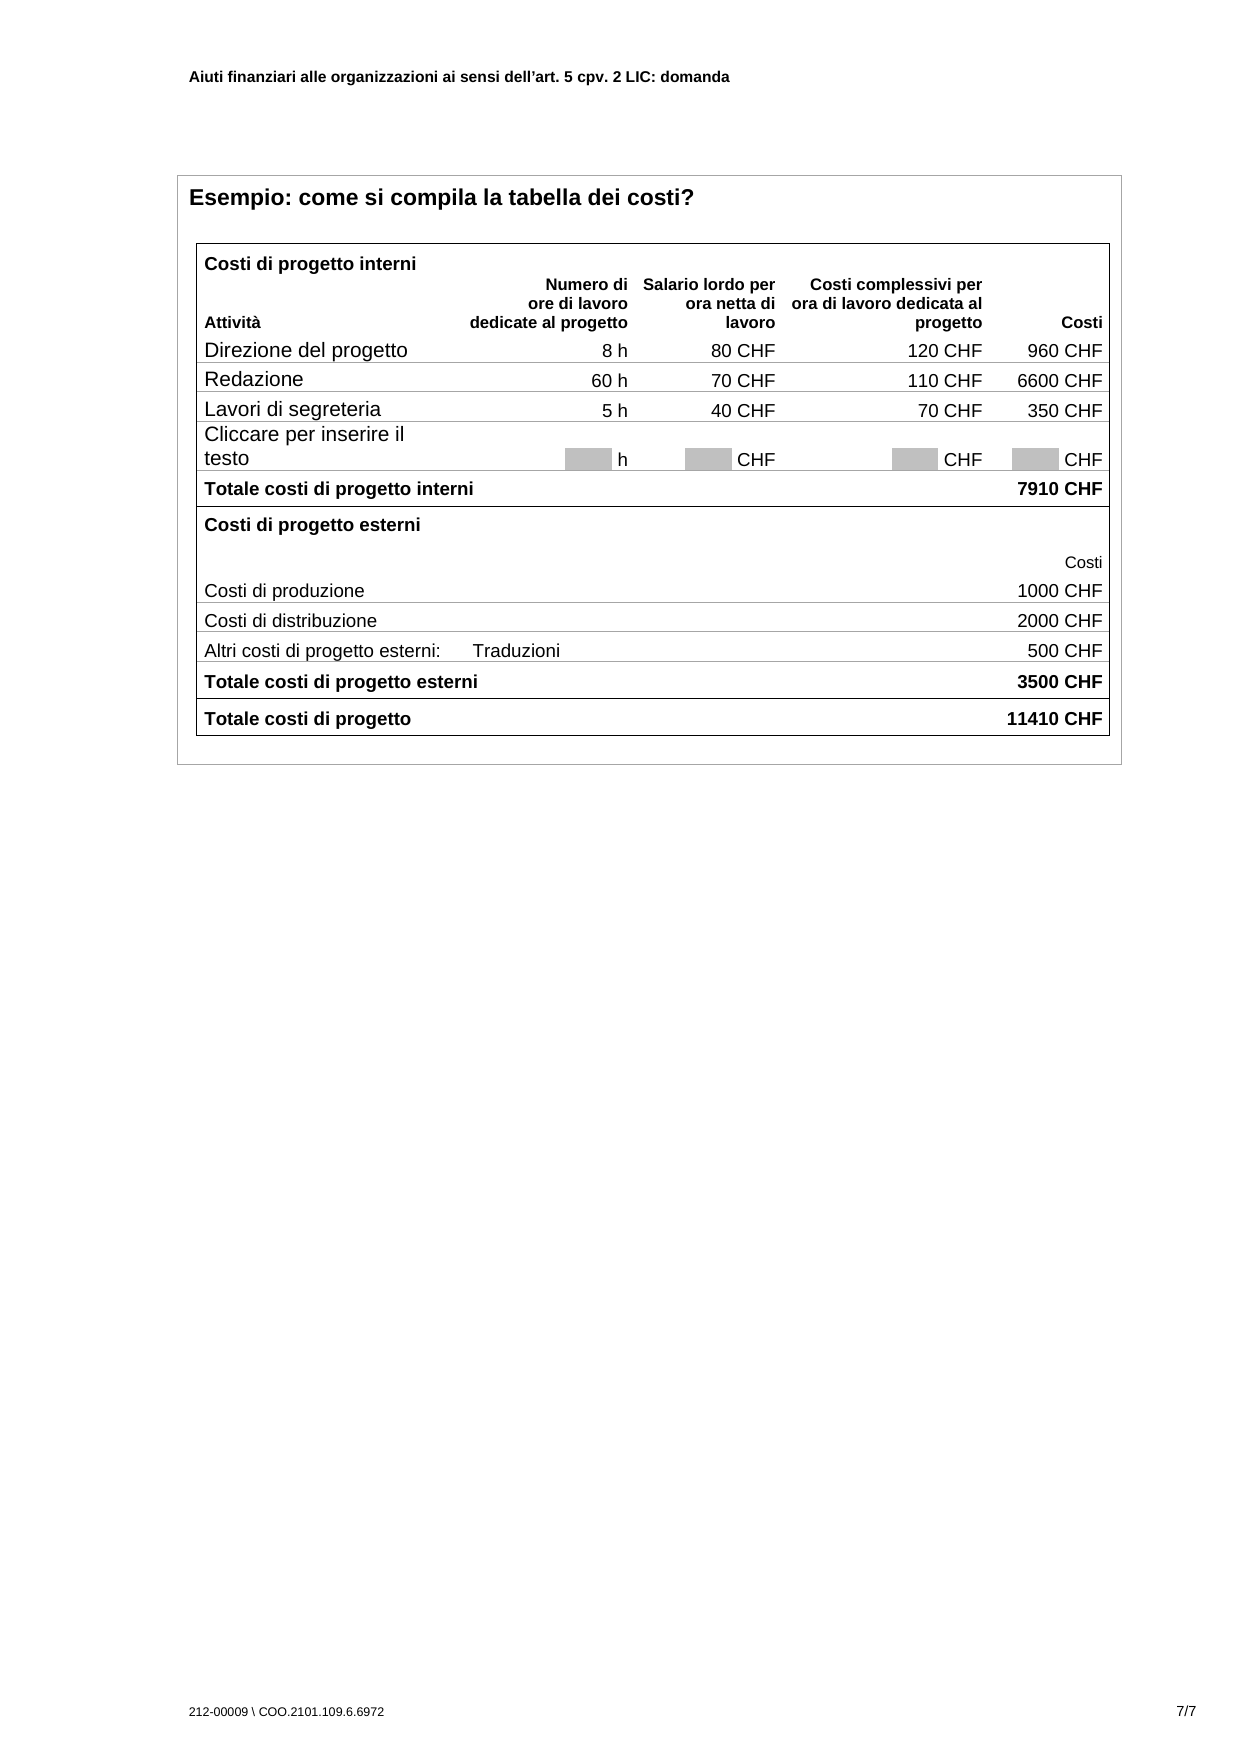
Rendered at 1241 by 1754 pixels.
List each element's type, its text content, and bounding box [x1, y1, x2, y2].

table_header Esempio: come si compila la tabella dei costi? [178, 176, 1121, 763]
